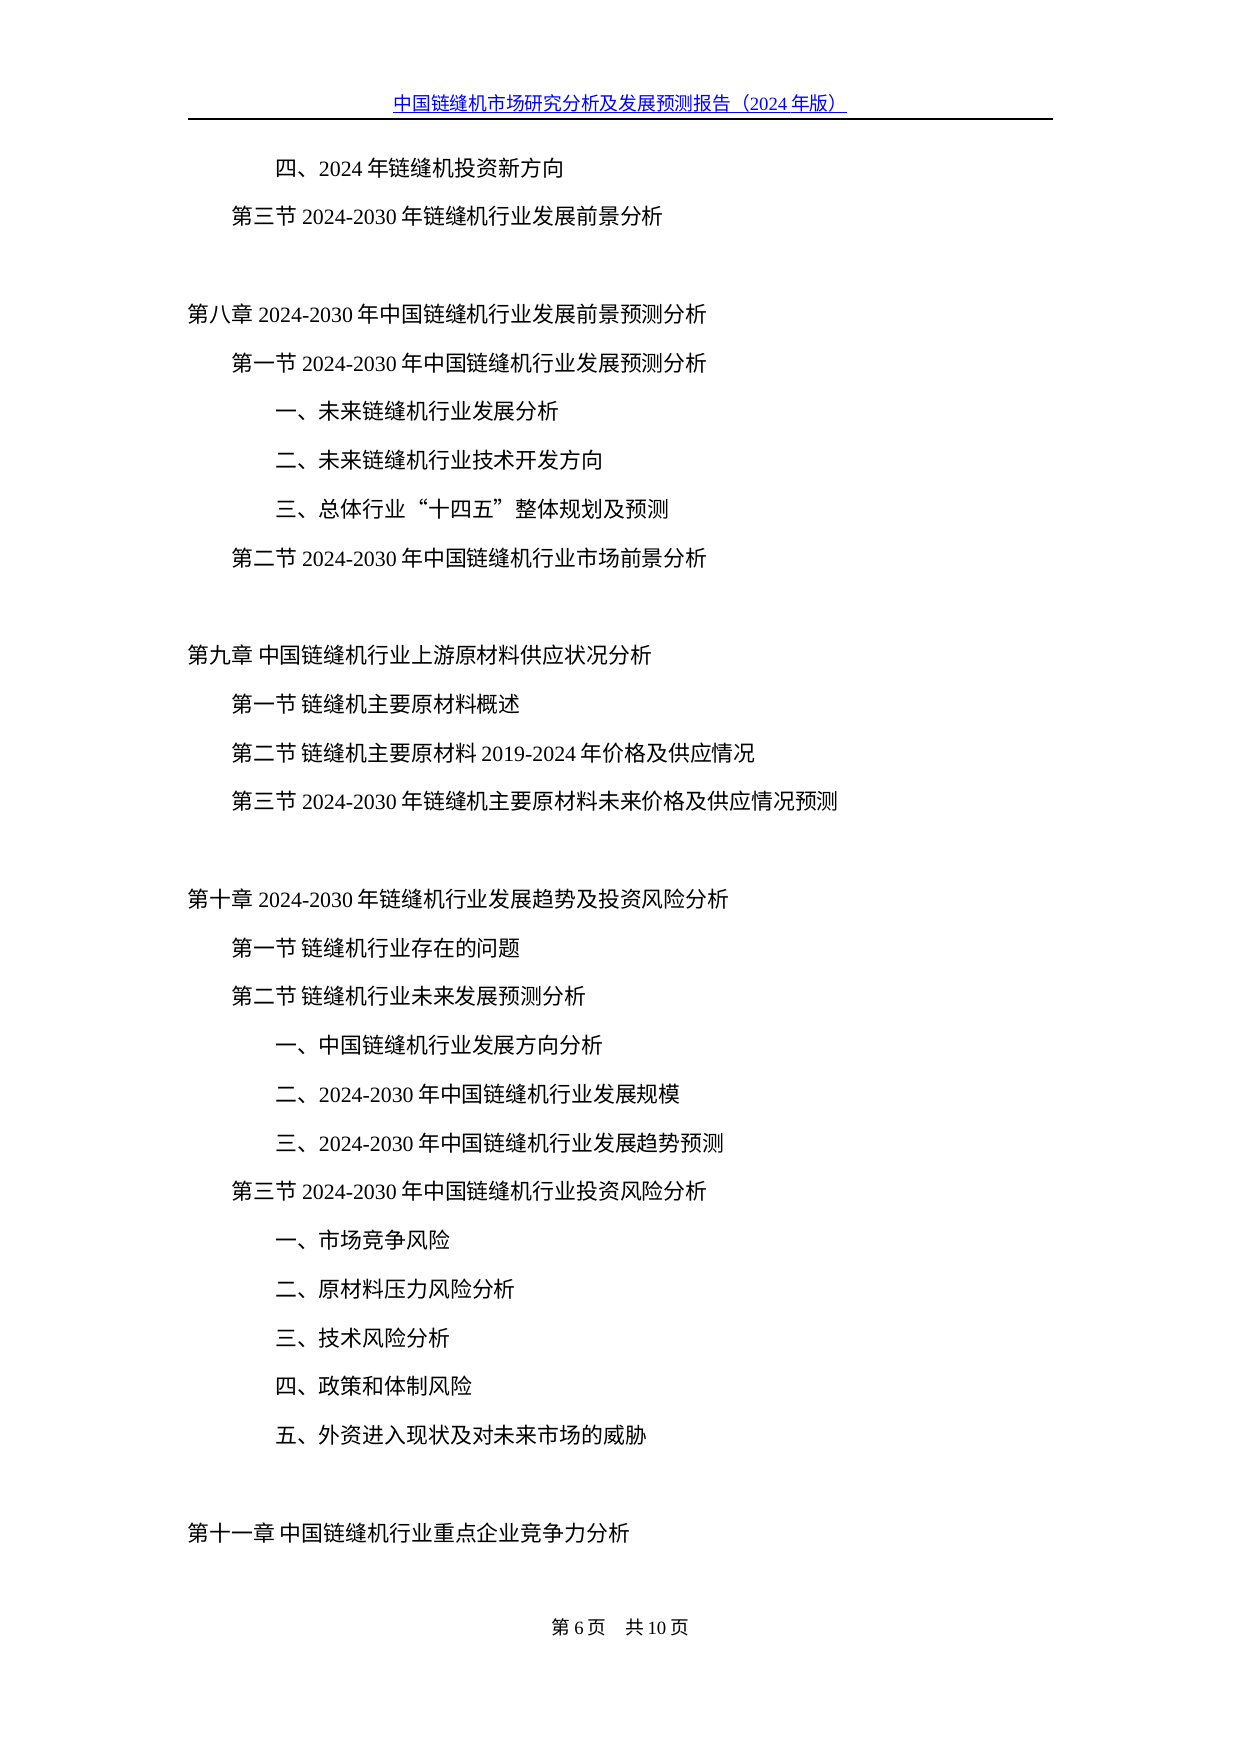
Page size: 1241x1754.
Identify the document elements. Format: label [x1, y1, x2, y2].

text [187, 150, 1053, 1548]
